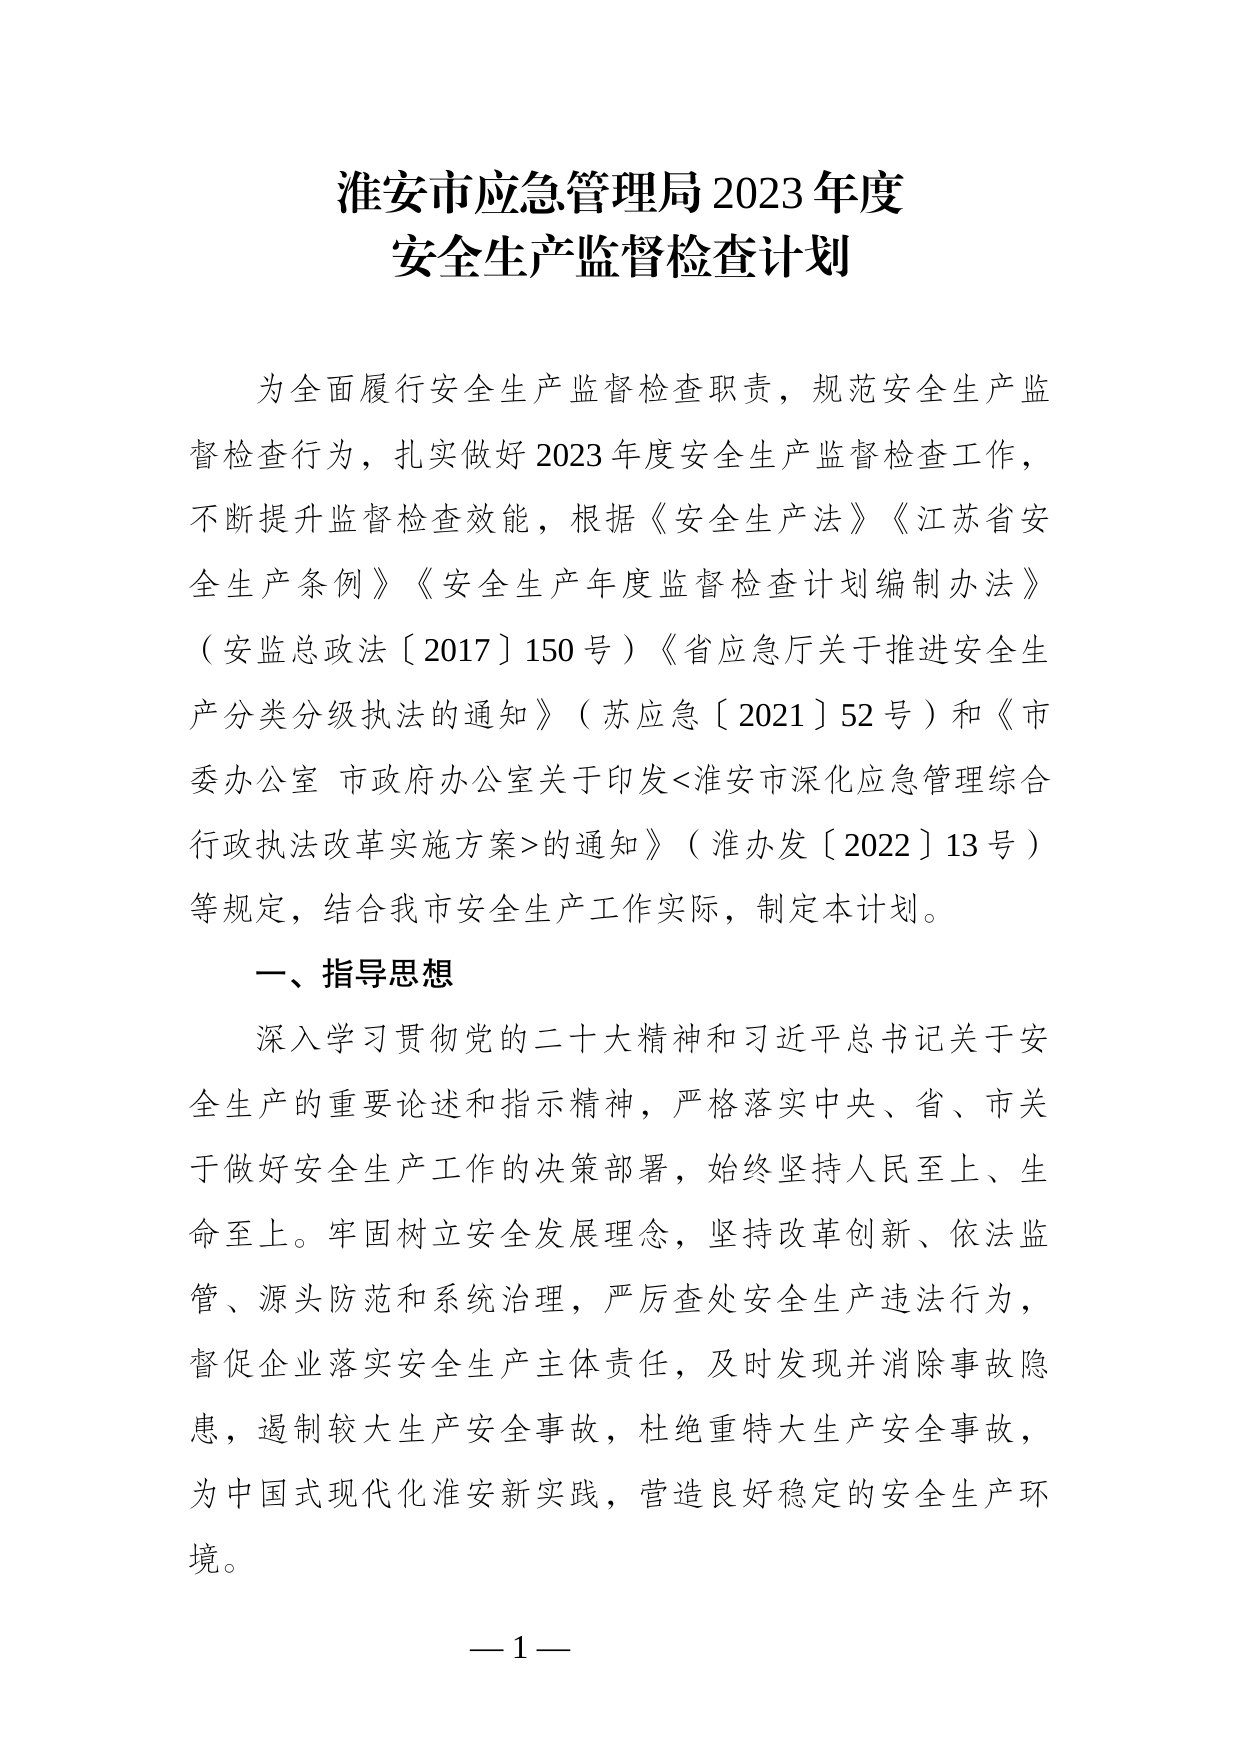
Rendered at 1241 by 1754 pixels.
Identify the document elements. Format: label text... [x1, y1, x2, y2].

text 为全面履行安全生产监督检查职责，规范安全生产监督检查行为，扎实做好2023年度安全生产监督检查工作，不断提升监督检查效能，根据《安全生产法》《江苏省安全生产条例》《安全生产年度监督检查计划编制办法》（安监总政法〔2017〕150号）《省应急厅关于推进安全生产分类分级执法的通知》（苏应急〔2021〕52号）和《市委办公室 市政府办公室关于印发<淮安市深化应急管理综合行政执法改革实施方案>的通知》（淮办发〔2022〕13号）等规定，结合我市安全生产工作实际，制定本计划。 [187, 357, 1053, 942]
text 深入学习贯彻党的二十大精神和习近平总书记关于安全生产的重要论述和指示精神，严格落实中央、省、市关于做好安全生产工作的决策部署，始终坚持人民至上、生命至上。牢固树立安全发展理念，坚持改革创新、依法监管、源头防范和系统治理，严厉查处安全生产违法行为，督促企业落实安全生产主体责任，及时发现并消除事故隐患，遏制较大生产安全事故，杜绝重特大生产安全事故，为中国式现代化淮安新实践，营造良好稳定的安全生产环境。 [187, 1007, 1053, 1592]
text 淮安市应急管理局2023年度 [187, 162, 1053, 227]
text 安全生产监督检查计划 [187, 227, 1053, 292]
text 一、指导思想 [187, 942, 1053, 1007]
